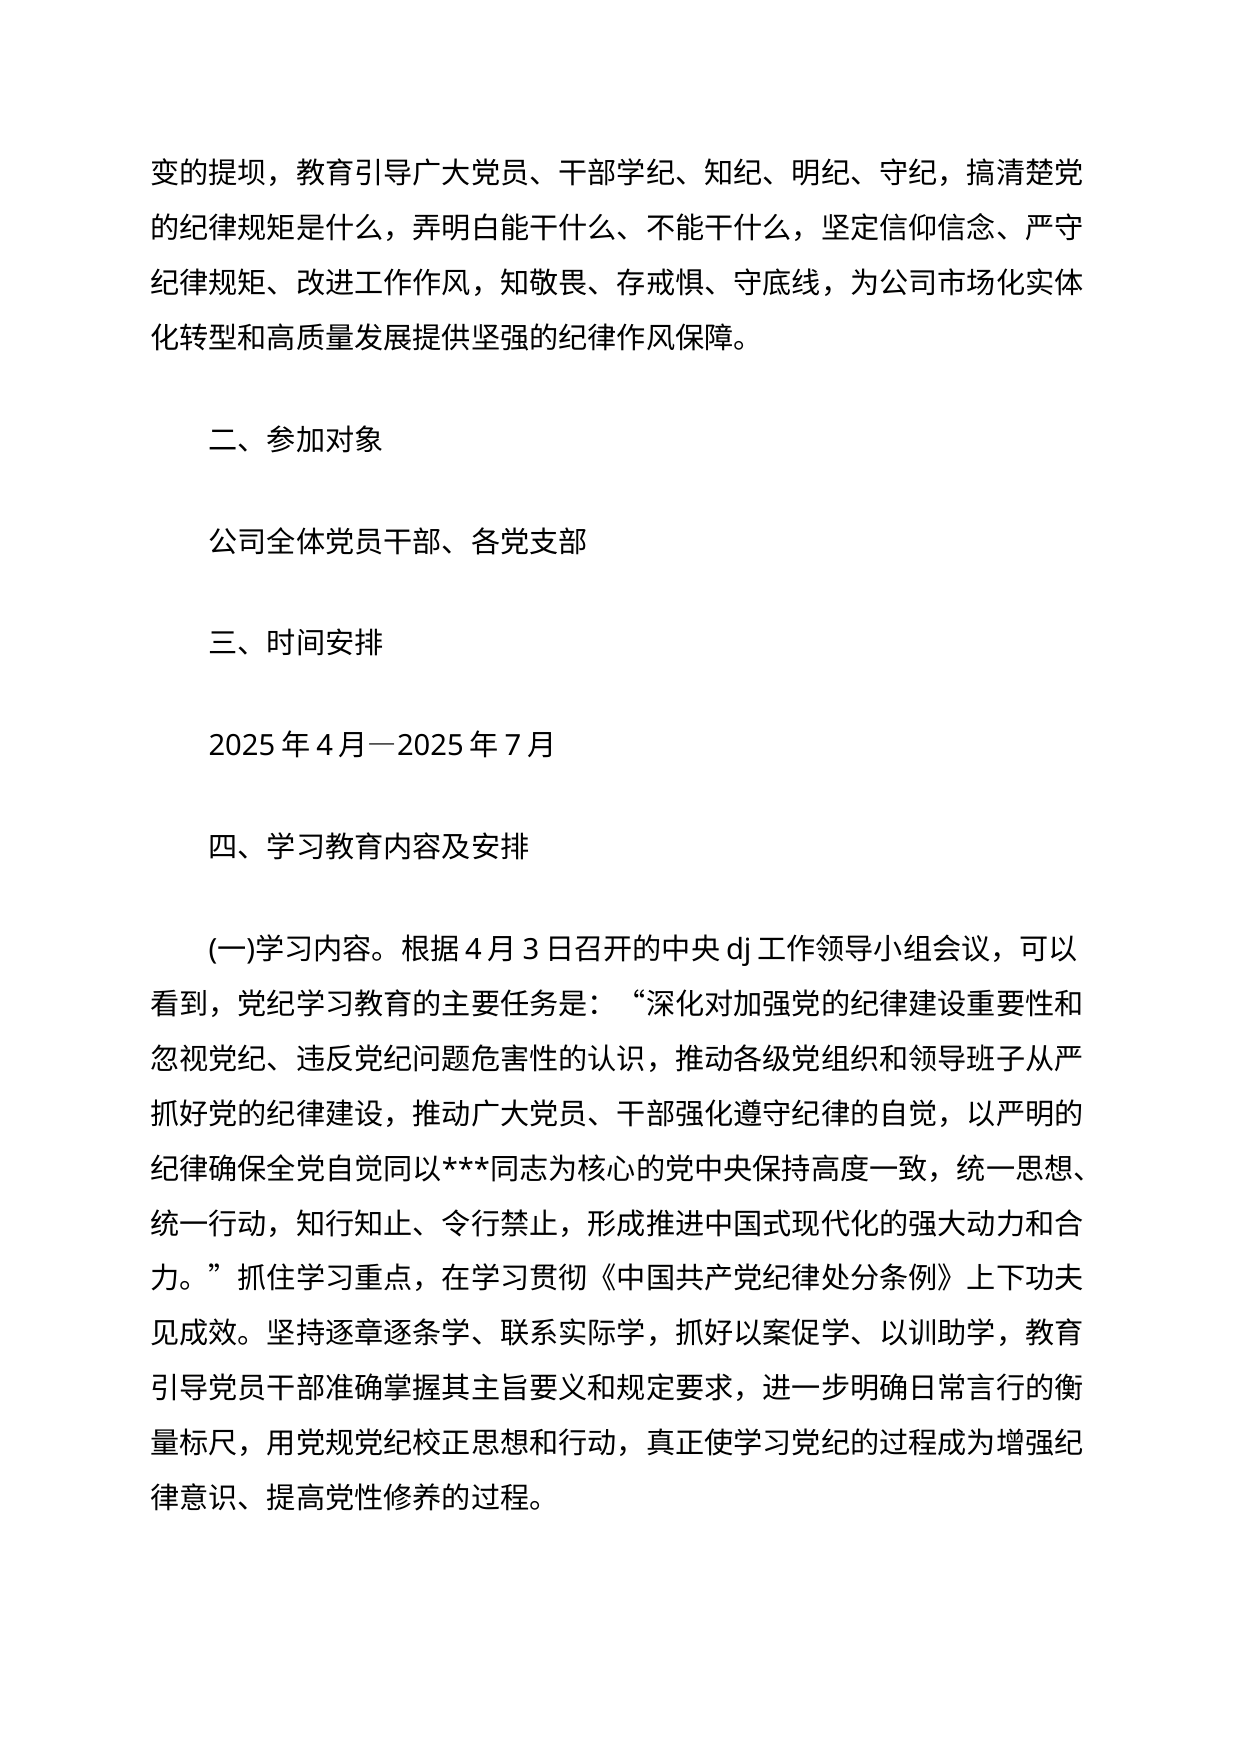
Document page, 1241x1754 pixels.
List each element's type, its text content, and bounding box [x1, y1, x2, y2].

text (一)学习内容。根据4月3日召开的中央dj工作领导小组会议，可以看到，党纪学习教育的主要任务是：“深化对加强党的纪律建设重要性和忽视党纪、违反党纪问题危害性的认识，推动各级党组织和领导班子从严抓好党的纪律建设，推动广大党员、干部强化遵守纪律的自觉，以严明的纪律确保全党自觉同以***同志为核心的党中央保持高度一致，统一思想、统一行动，知行知止、令行禁止，形成推进中国式现代化的强大动力和合力。”抓住学习重点，在学习贯彻《中国共产党纪律处分条例》上下功夫见成效。坚持逐章逐条学、联系实际学，抓好以案促学、以训助学，教育引导党员干部准确掌握其主旨要义和规定要求，进一步明确日常言行的衡量标尺，用党规党纪校正思想和行动，真正使学习党纪的过程成为增强纪律意识、提高党性修养的过程。 [150, 926, 1090, 1517]
text 四、学习教育内容及安排 [150, 824, 1090, 866]
text 公司全体党员干部、各党支部 [150, 518, 1090, 561]
text 二、参加对象 [150, 416, 1090, 459]
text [150, 150, 1090, 357]
text 三、时间安排 [150, 620, 1090, 662]
text 2025年4月—2025年7月 [150, 722, 1090, 764]
